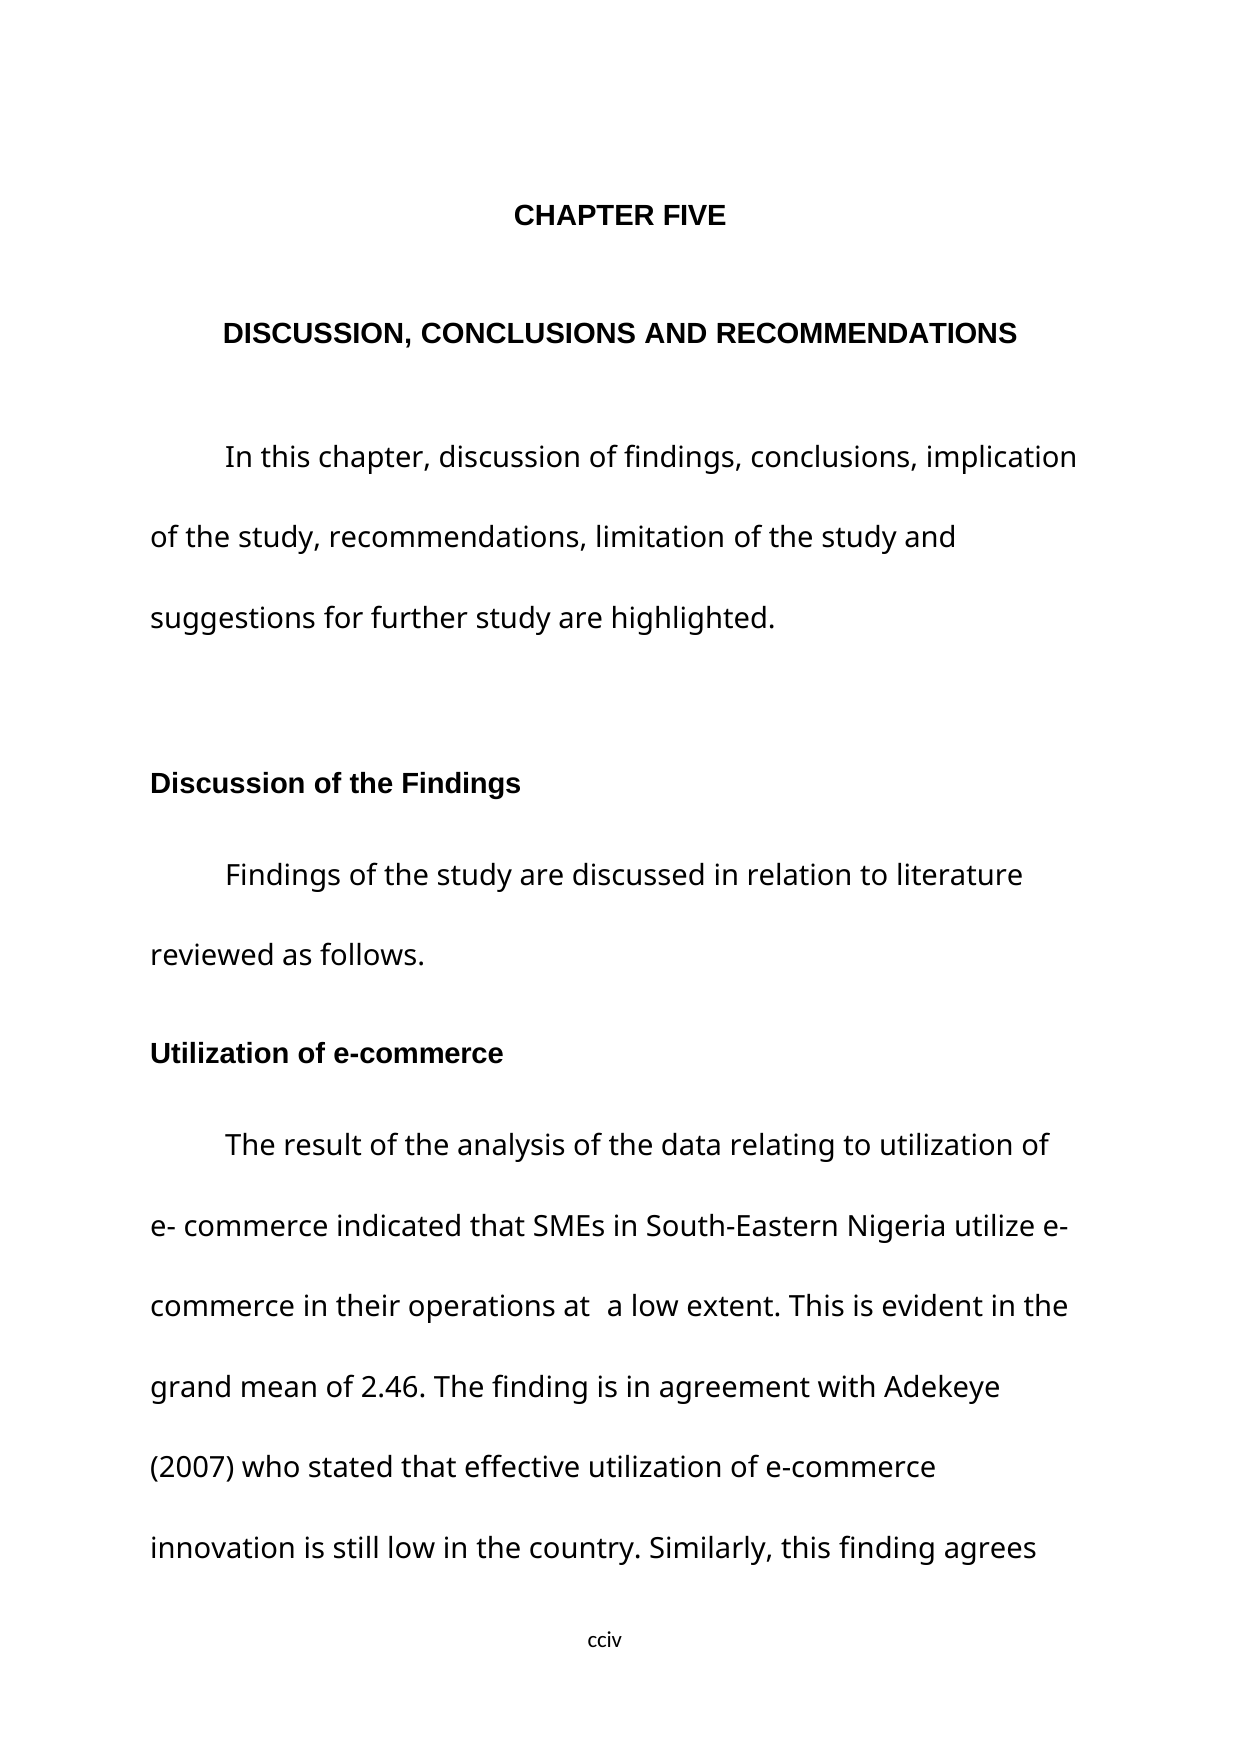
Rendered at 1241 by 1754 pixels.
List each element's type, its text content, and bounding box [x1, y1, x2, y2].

text In this chapter, discussion of findings, conclusions, implication of the study, recommendations, limitation of the study and suggestions for further study are highlighted. [150, 436, 1086, 637]
subtitle Utilization of e-commerce [150, 1036, 1190, 1069]
text Findings of the study are discussed in relation to literature reviewed as follows. [150, 854, 1064, 974]
subtitle CHAPTER FIVE [141, 198, 1099, 231]
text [150, 1124, 1079, 1567]
subtitle Discussion of the Findings [150, 766, 1190, 799]
text DISCUSSION, CONCLUSIONS AND RECOMMENDATIONS [141, 316, 1099, 350]
